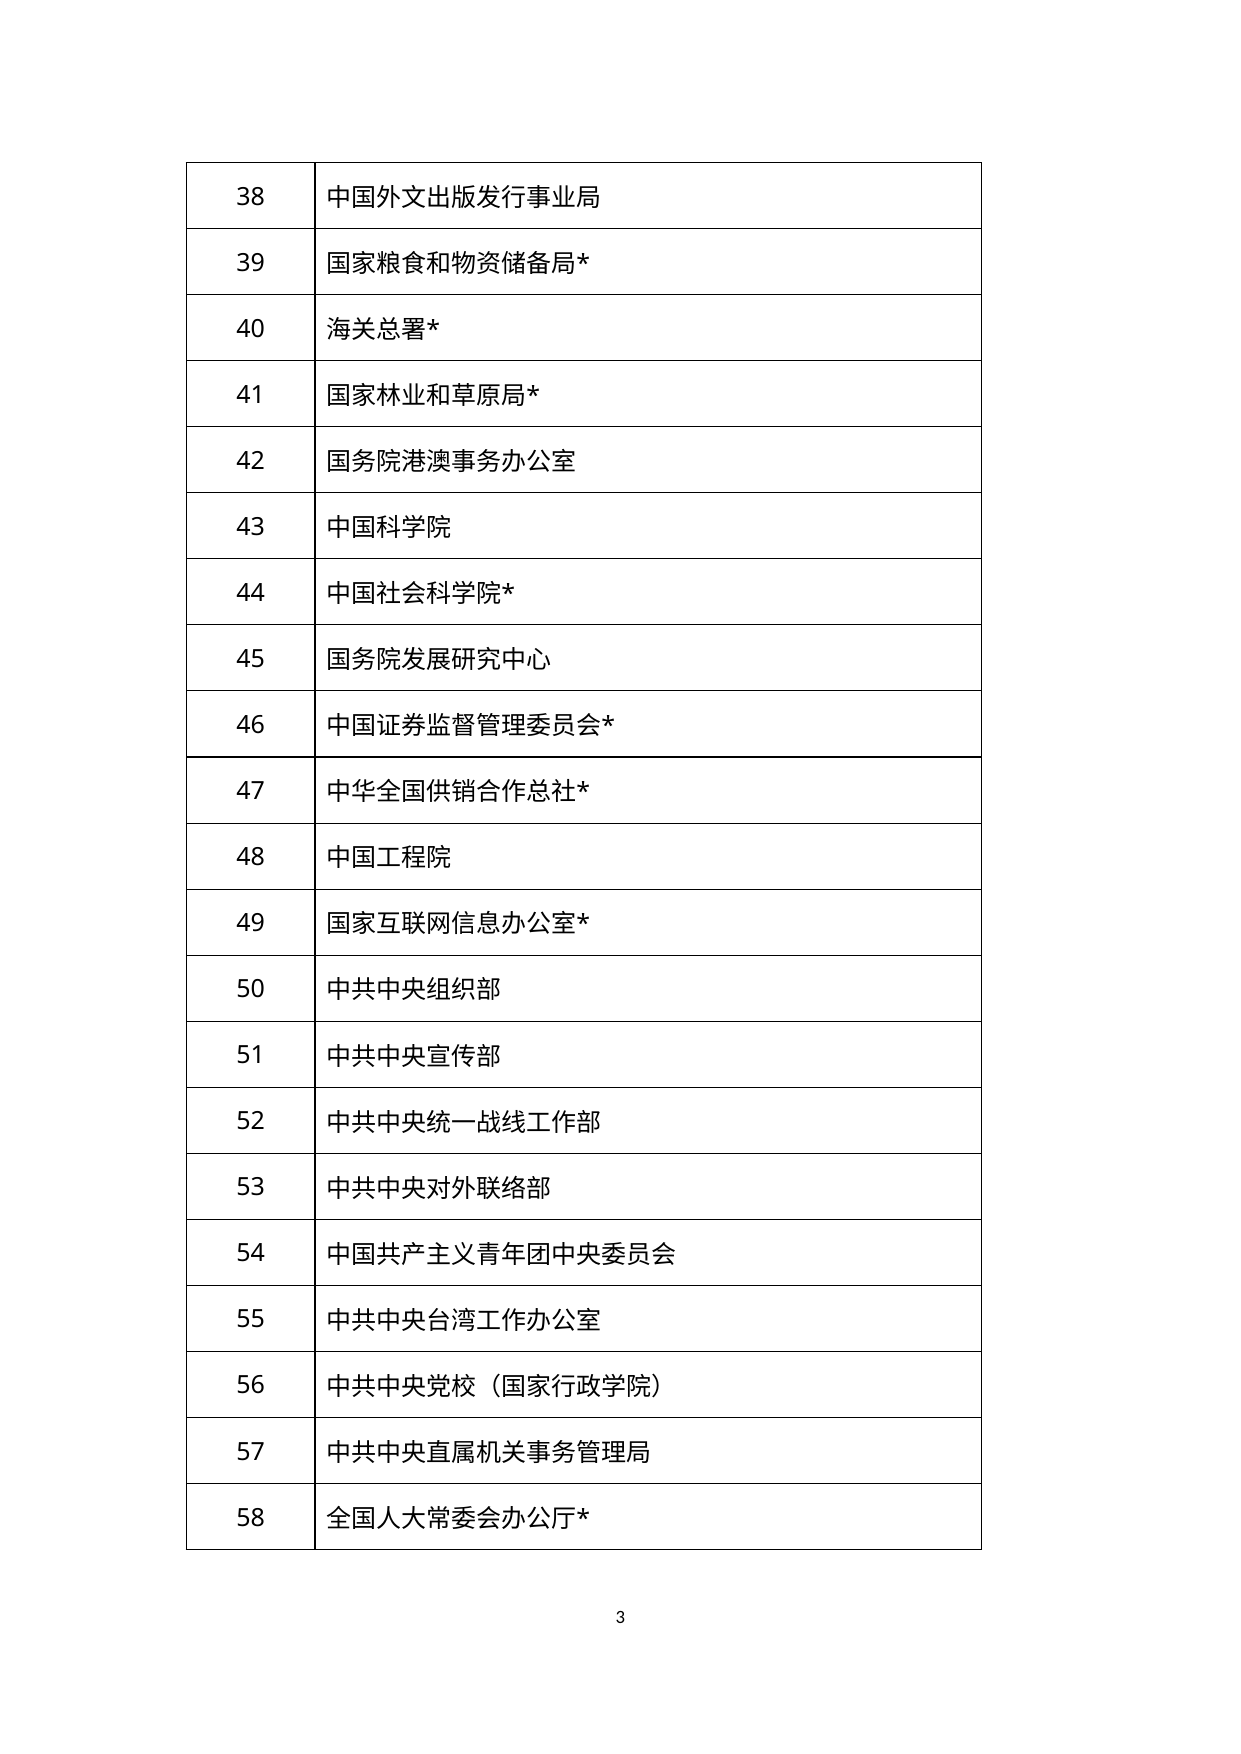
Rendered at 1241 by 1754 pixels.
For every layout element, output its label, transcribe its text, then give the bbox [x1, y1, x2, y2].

table_cell 中华全国供销合作总社* [316, 758, 981, 822]
table_cell 43 [187, 493, 314, 558]
table_cell 57 [187, 1418, 314, 1483]
table_cell 中共中央宣传部 [316, 1022, 981, 1087]
table_cell 国家粮食和物资储备局* [316, 229, 981, 294]
table_cell 56 [187, 1352, 314, 1417]
table_cell 中国共产主义青年团中央委员会 [316, 1220, 981, 1285]
table_cell 42 [187, 427, 314, 492]
table_cell 中国证券监督管理委员会* [316, 691, 981, 756]
table_cell 国务院港澳事务办公室 [316, 427, 981, 492]
table_cell 国家互联网信息办公室* [316, 890, 981, 954]
table_cell 53 [187, 1154, 314, 1219]
table_cell 中共中央统一战线工作部 [316, 1088, 981, 1153]
table_cell 44 [187, 559, 314, 624]
table_cell 中共中央党校（国家行政学院） [316, 1352, 981, 1417]
table_cell 49 [187, 890, 314, 954]
table_cell 45 [187, 625, 314, 690]
table_cell 52 [187, 1088, 314, 1153]
table_cell 46 [187, 691, 314, 756]
table_cell 58 [187, 1484, 314, 1549]
table_cell 41 [187, 361, 314, 426]
table_cell 全国人大常委会办公厅* [316, 1484, 981, 1549]
table_cell 40 [187, 295, 314, 360]
table_cell 47 [187, 758, 314, 822]
table_cell 中国社会科学院* [316, 559, 981, 624]
table_cell 中共中央对外联络部 [316, 1154, 981, 1219]
table_cell 48 [187, 824, 314, 888]
table_cell 39 [187, 229, 314, 294]
table_cell 中国科学院 [316, 493, 981, 558]
table_cell 51 [187, 1022, 314, 1087]
table_cell 中共中央直属机关事务管理局 [316, 1418, 981, 1483]
table_cell 国家林业和草原局* [316, 361, 981, 426]
table_cell 50 [187, 956, 314, 1021]
table_cell 55 [187, 1286, 314, 1351]
table_cell 中共中央台湾工作办公室 [316, 1286, 981, 1351]
table_cell 54 [187, 1220, 314, 1285]
table_cell 海关总署* [316, 295, 981, 360]
table_cell 中国工程院 [316, 824, 981, 888]
table_cell 中国外文出版发行事业局 [316, 163, 981, 228]
table_cell 38 [187, 163, 314, 228]
table_cell 中共中央组织部 [316, 956, 981, 1021]
table_cell 国务院发展研究中心 [316, 625, 981, 690]
